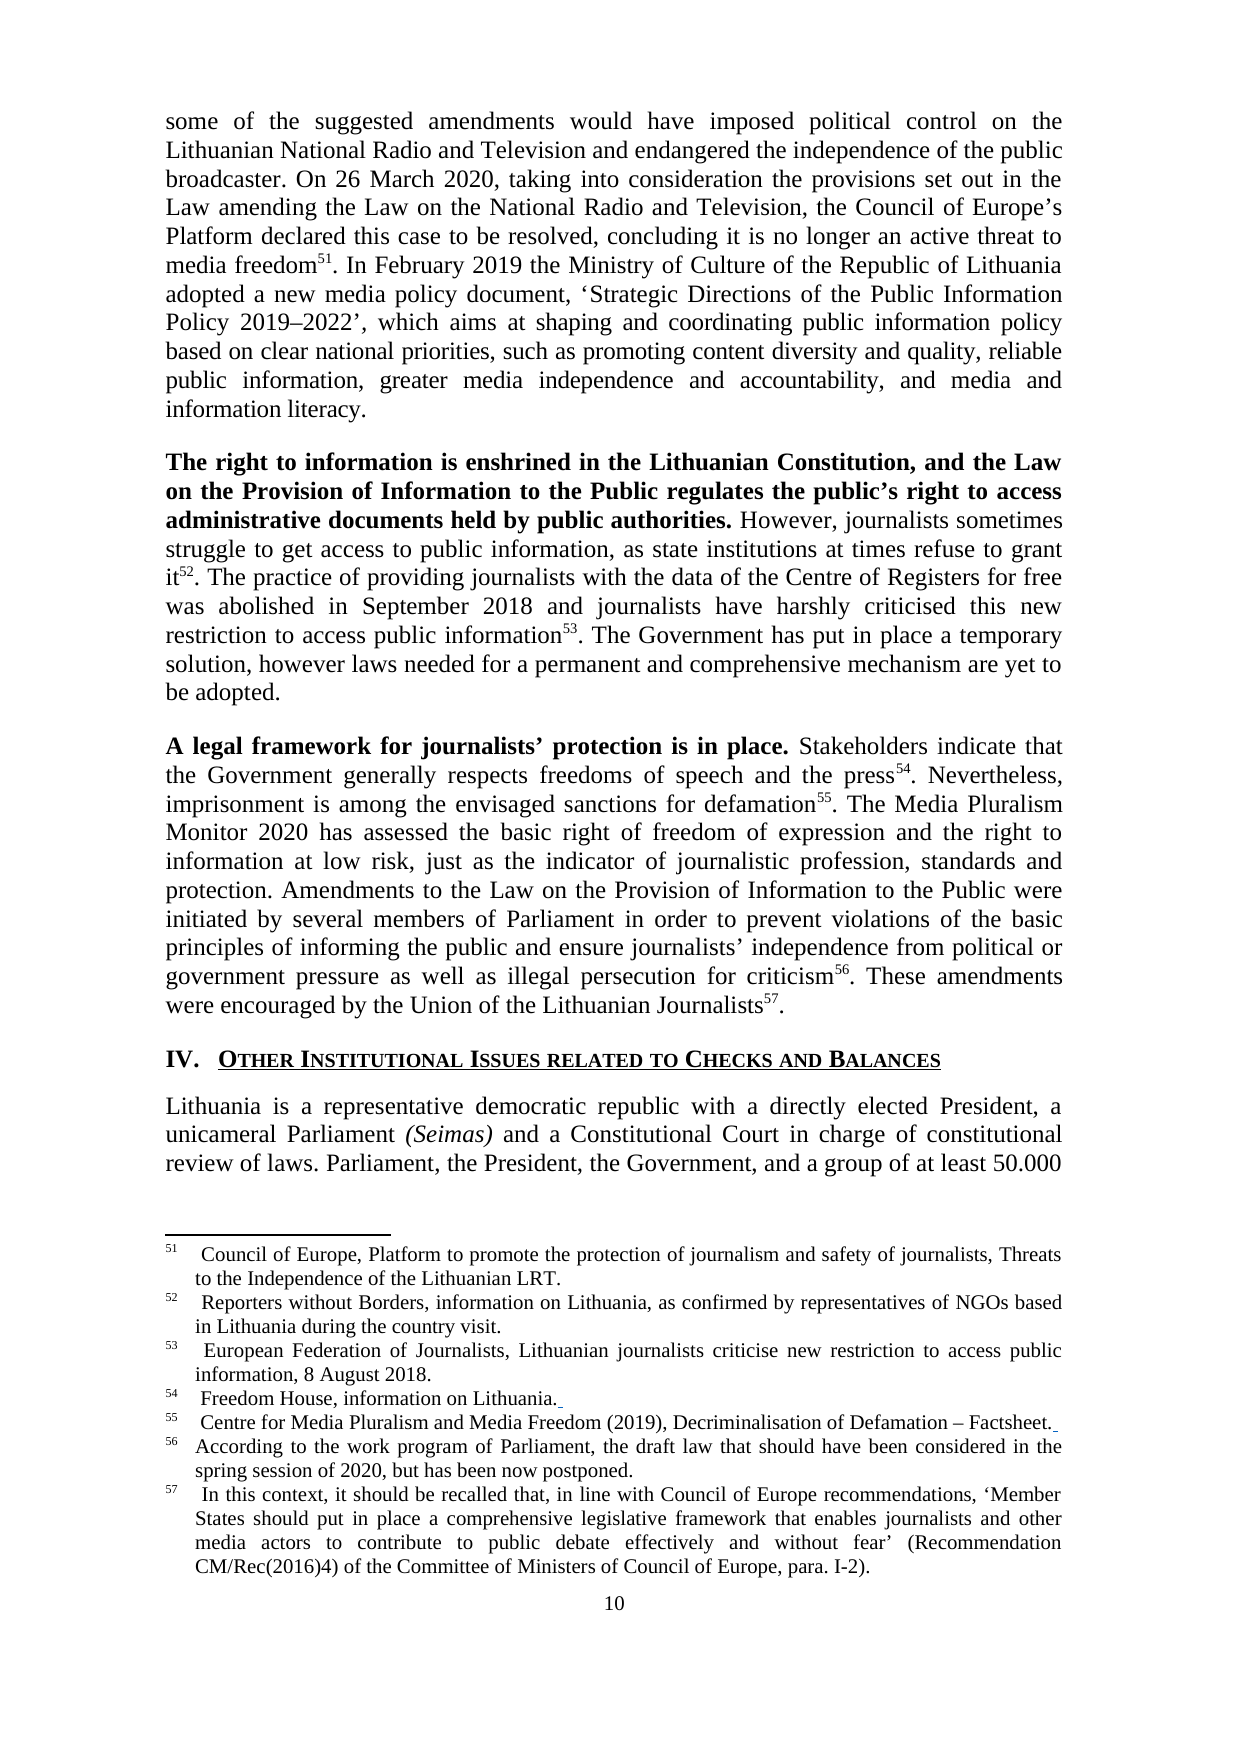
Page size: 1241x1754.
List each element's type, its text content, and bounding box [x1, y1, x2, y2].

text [165, 106, 1063, 422]
text A legal framework for journalists’ protection is in place. Stakeholders indicate that the Government generally respects freedoms of speech and the press. Nevertheless, imprisonment is among the envisaged sanctions for defamation. The Media Pluralism Monitor 2020 has assessed the basic right of freedom of expression and the right to information at low risk, just as the indicator of journalistic profession, standards and protection. Amendments to the Law on the Provision of Information to the Public were initiated by several members of Parliament in order to prevent violations of the basic principles of informing the public and ensure journalists’ independence from political or government pressure as well as illegal persecution for criticism. These amendments were encouraged by the Union of the Lithuanian Journalists. [165, 731, 1063, 1019]
text The right to information is enshrined in the Lithuanian Constitution, and the Law on the Provision of Information to the Public regulates the public’s right to access administrative documents held by public authorities. However, journalists sometimes struggle to get access to public information, as state institutions at times refuse to grant it. The practice of providing journalists with the data of the Centre of Registers for free was abolished in September 2018 and journalists have harshly criticised this new restriction to access public information. The Government has put in place a temporary solution, however laws needed for a permanent and comprehensive mechanism are yet to be adopted. [165, 447, 1063, 706]
list Other Institutional Issues related to Checks and Balances [165, 1044, 1063, 1072]
text Lithuania is a representative democratic republic with a directly elected President, a unicameral Parliament (Seimas) and a Constitutional Court in charge of constitutional review of laws. Parliament, the President, the Government, and a group of at least 50.000 citizens have the right of legislative initiative. The Parliament Ombudsman is tasked with protecting and promoting human rights and freedoms. [165, 1091, 1063, 1177]
